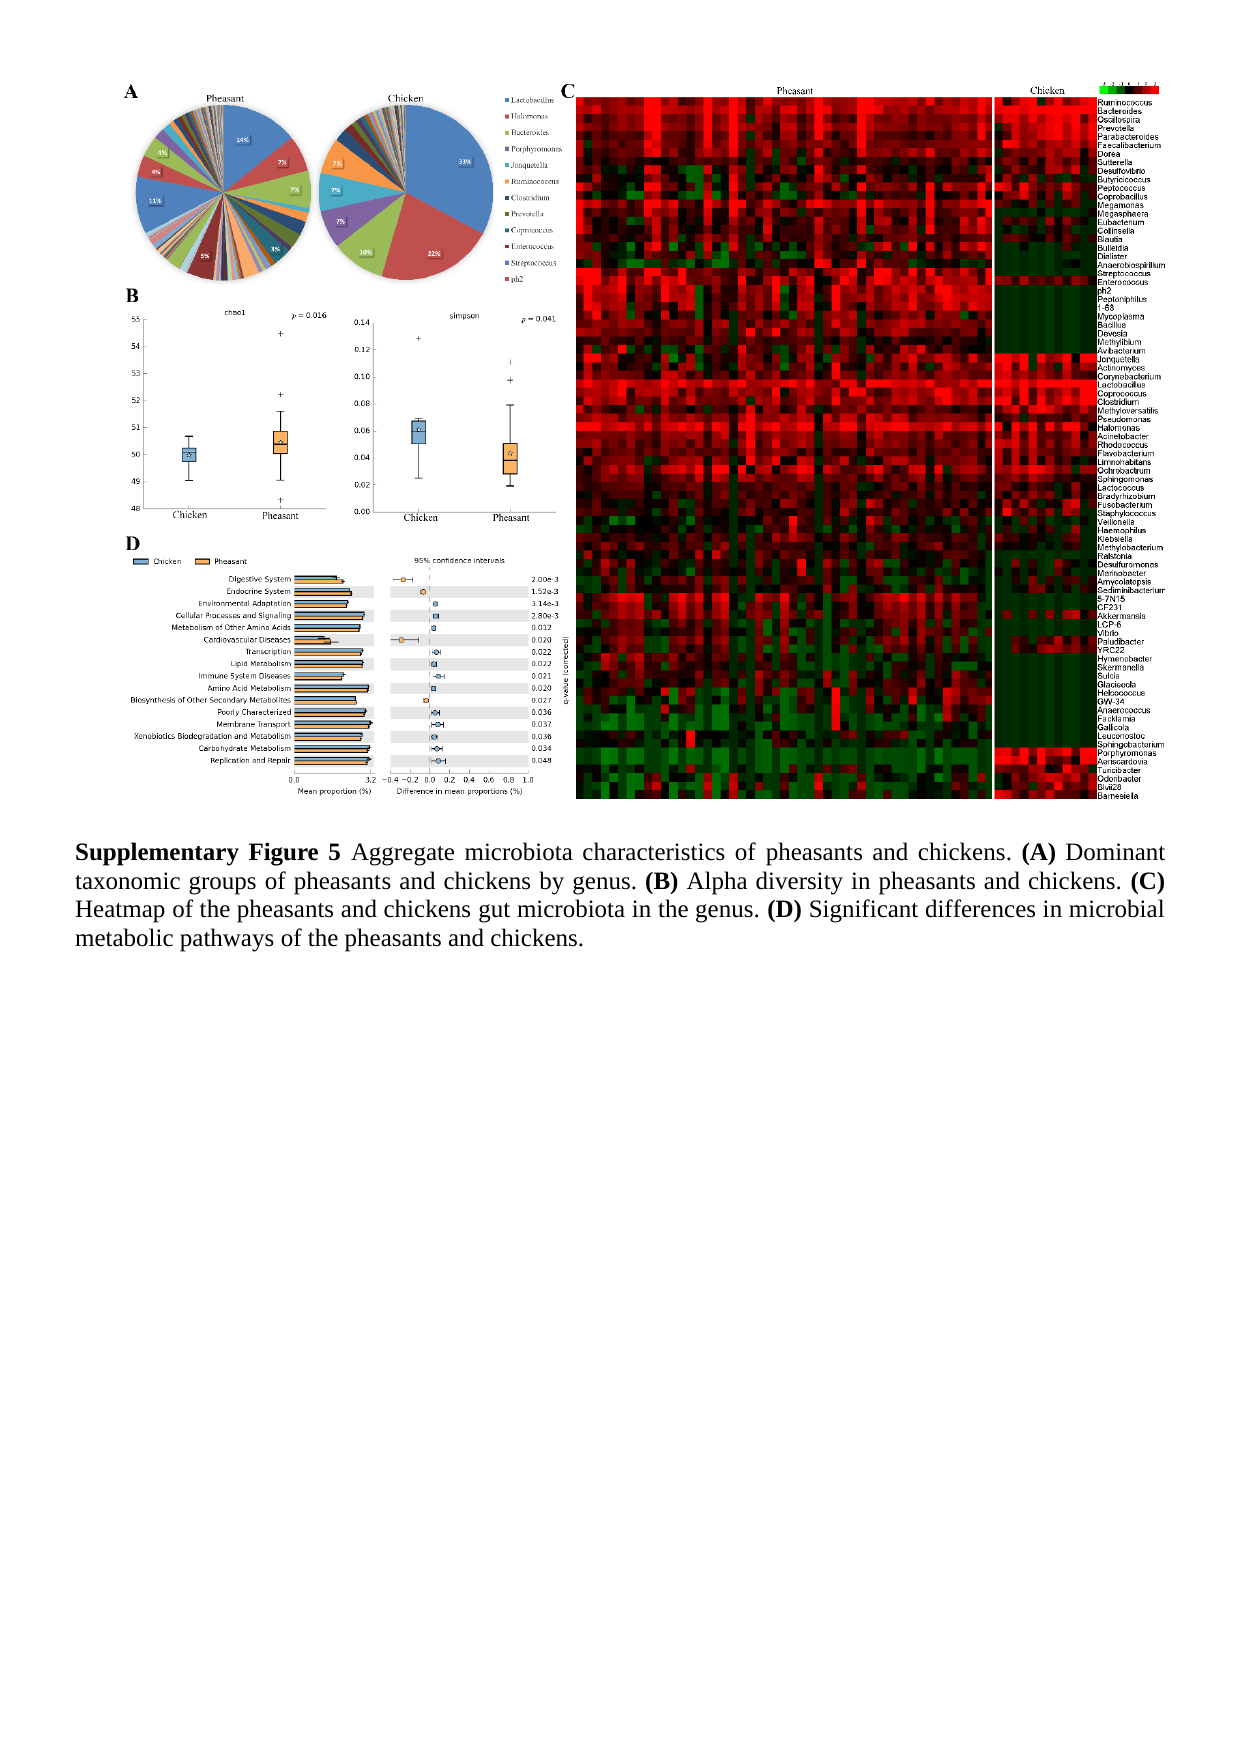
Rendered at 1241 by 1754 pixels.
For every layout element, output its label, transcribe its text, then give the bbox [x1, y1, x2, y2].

picture [75, 80, 1166, 808]
text Supplementary Figure 5 Aggregate microbiota characteristics of pheasants and chickens. (A) Dominant taxonomic groups of pheasants and chickens by genus. (B) Alpha diversity in pheasants and chickens. (C) Heatmap of the pheasants and chickens gut microbiota in the genus. (D) Significant differences in microbial metabolic pathways of the pheasants and chickens. [75, 837, 1165, 952]
